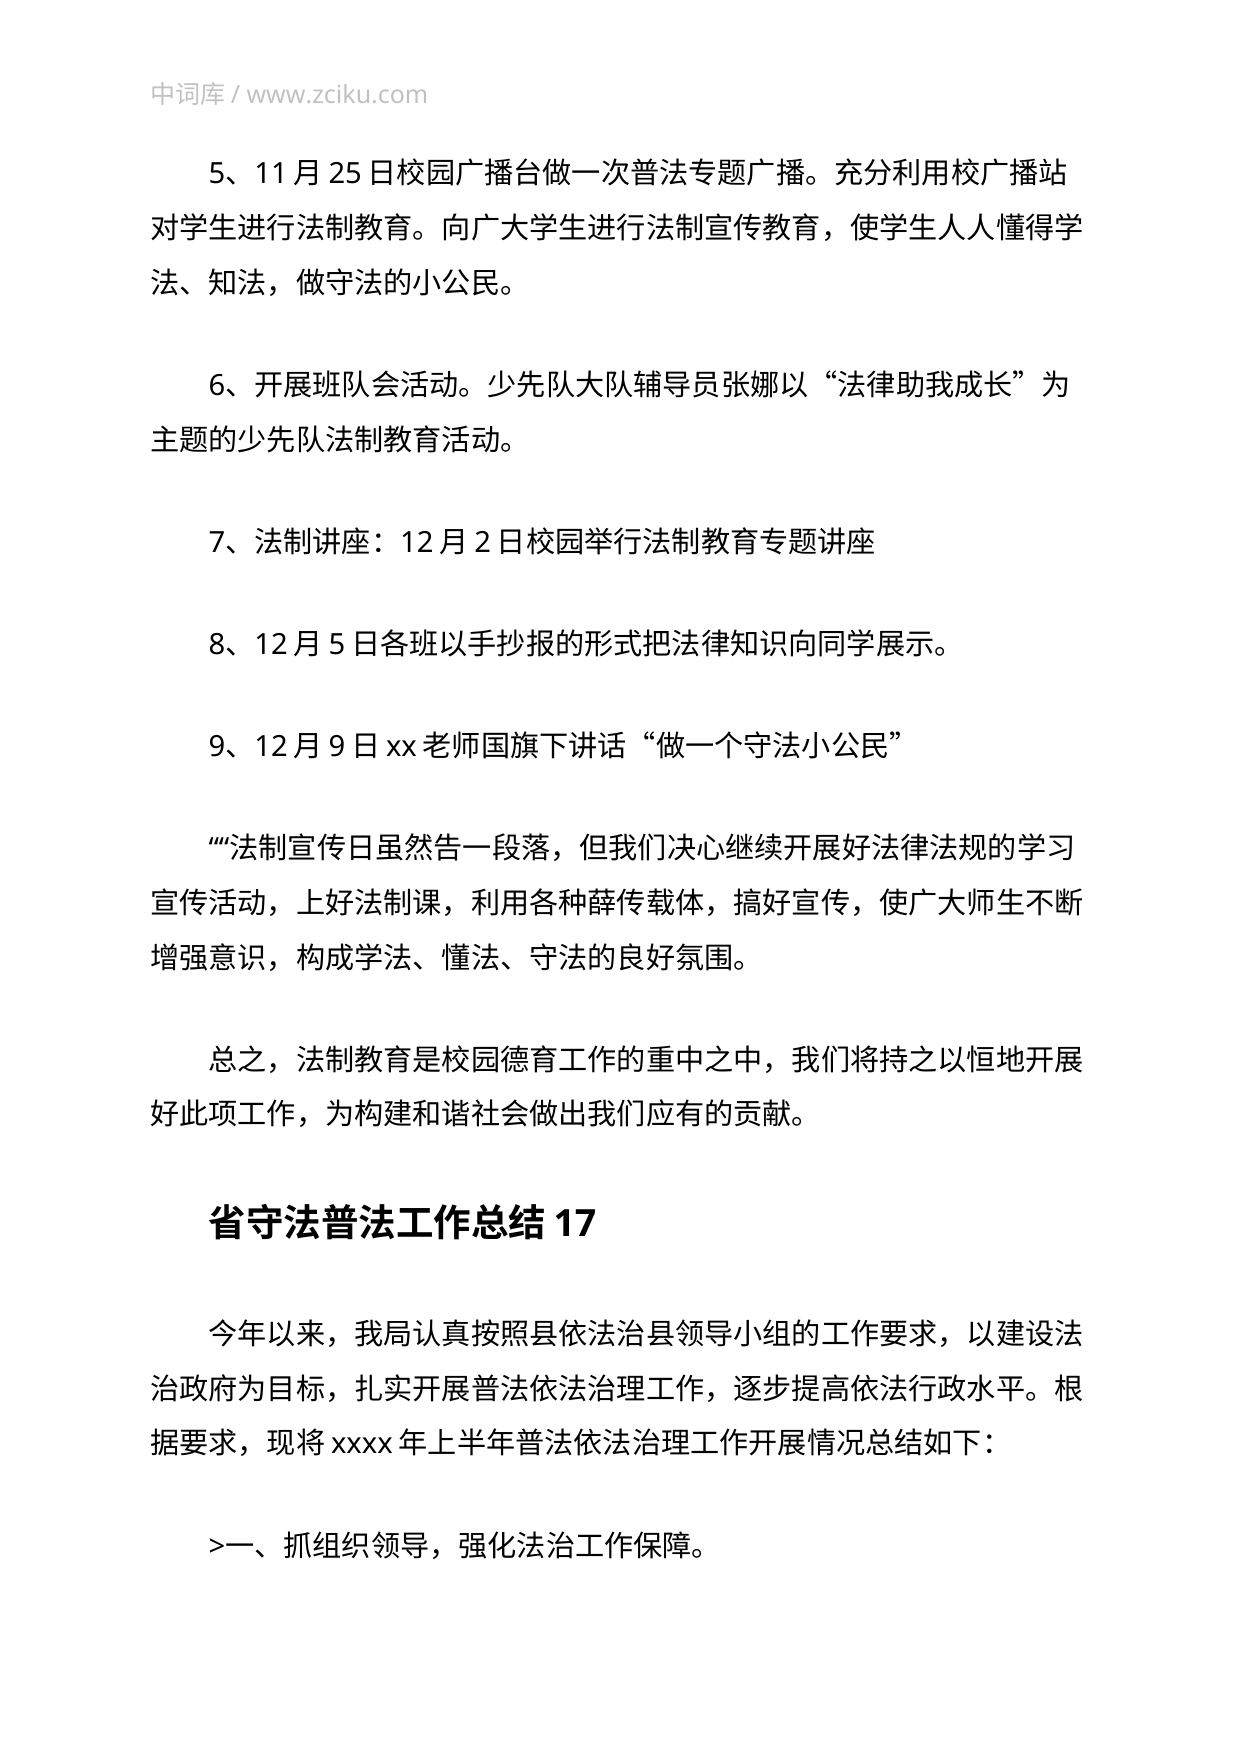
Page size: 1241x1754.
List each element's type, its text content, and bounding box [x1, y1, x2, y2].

text 6、开展班队会活动。少先队大队辅导员张娜以“法律助我成长”为主题的少先队法制教育活动。 [150, 362, 1090, 459]
text 8、12月5日各班以手抄报的形式把法律知识向同学展示。 [150, 620, 1090, 663]
text 9、12月9日xx老师国旗下讲话“做一个守法小公民” [150, 722, 1090, 765]
text 7、法制讲座：12月2日校园举行法制教育专题讲座 [150, 518, 1090, 561]
text 省守法普法工作总结17 [150, 1193, 1090, 1247]
text ““法制宣传日虽然告一段落，但我们决心继续开展好法律法规的学习宣传活动，上好法制课，利用各种薛传载体，搞好宣传，使广大师生不断增强意识，构成学法、懂法、守法的良好氛围。 [150, 824, 1090, 977]
text 5、11月25日校园广播台做一次普法专题广播。充分利用校广播站对学生进行法制教育。向广大学生进行法制宣传教育，使学生人人懂得学法、知法，做守法的小公民。 [150, 150, 1090, 302]
text 今年以来，我局认真按照县依法治县领导小组的工作要求，以建设法治政府为目标，扎实开展普法依法治理工作，逐步提高依法行政水平。根据要求，现将xxxx年上半年普法依法治理工作开展情况总结如下： [150, 1310, 1090, 1462]
text >一、抓组织领导，强化法治工作保障。 [150, 1522, 1090, 1564]
text 总之，法制教育是校园德育工作的重中之中，我们将持之以恒地开展好此项工作，为构建和谐社会做出我们应有的贡献。 [150, 1036, 1090, 1133]
